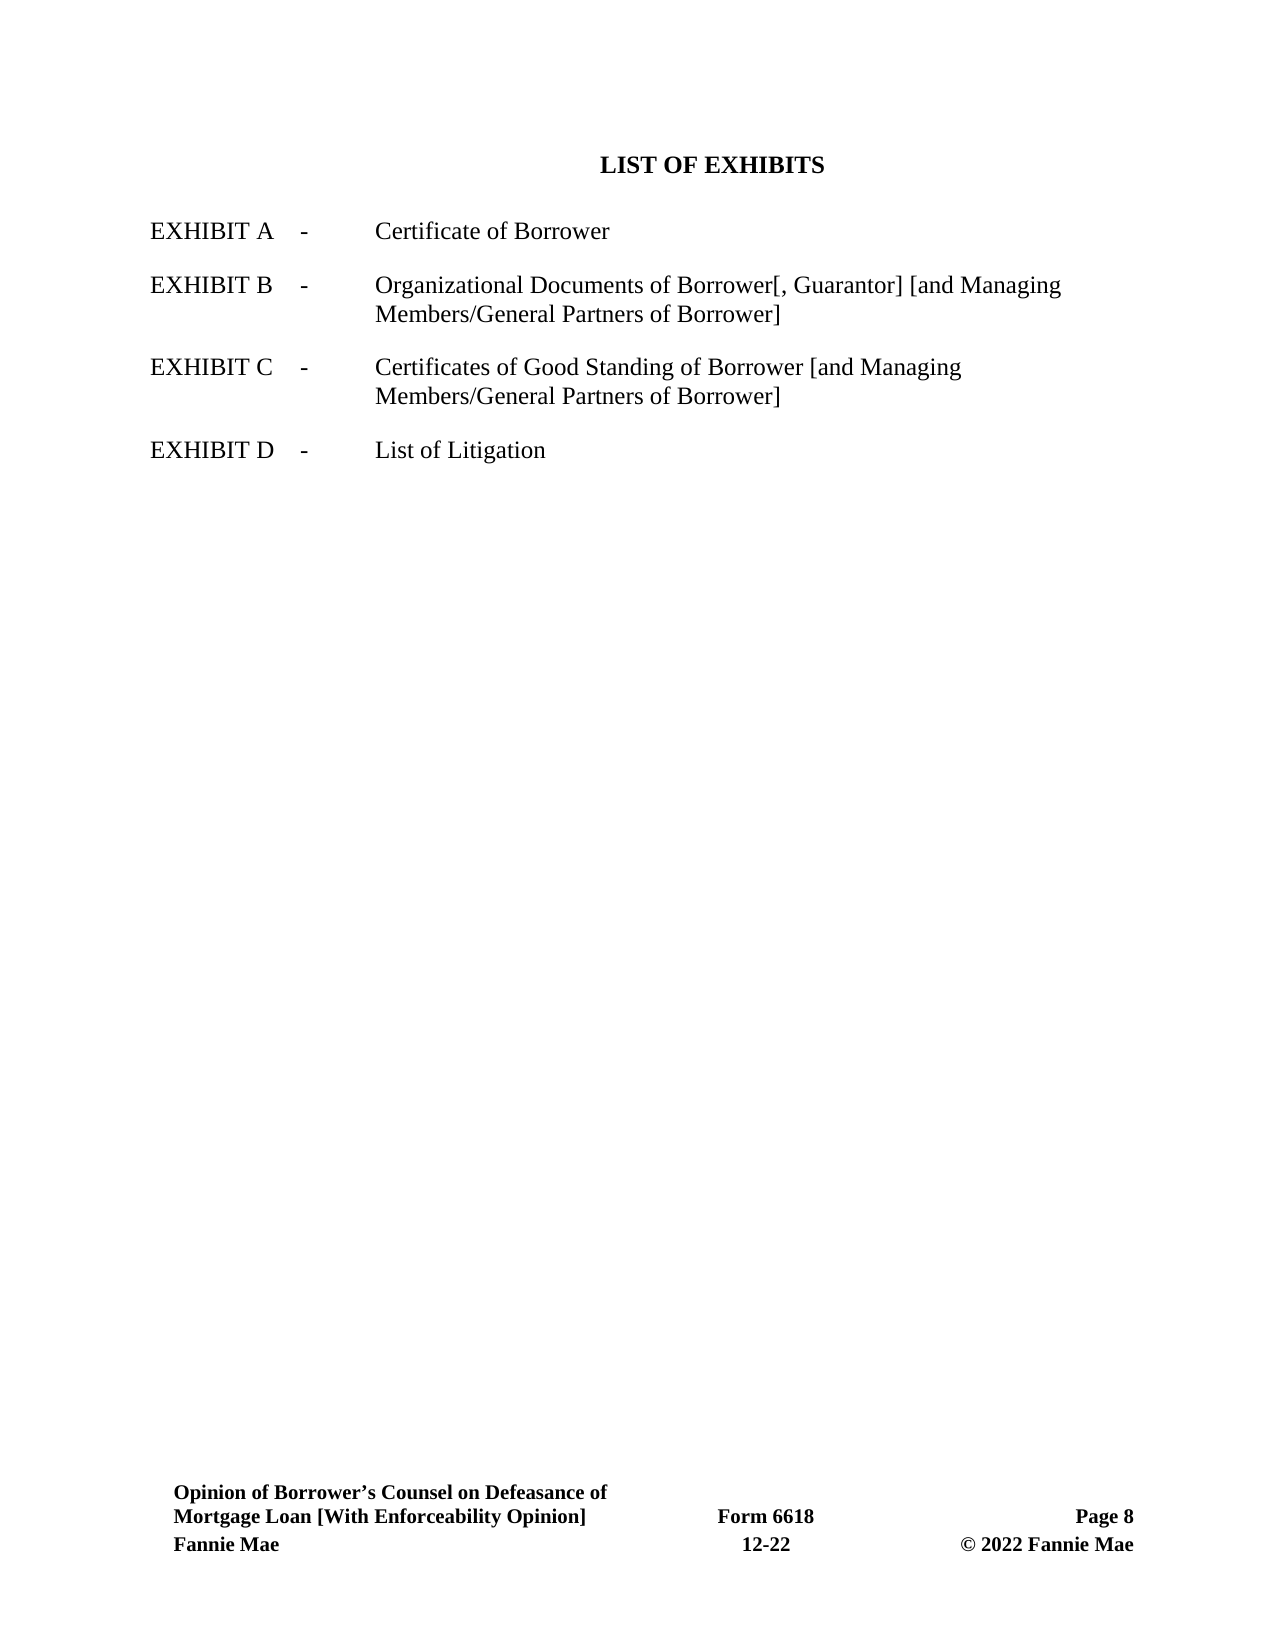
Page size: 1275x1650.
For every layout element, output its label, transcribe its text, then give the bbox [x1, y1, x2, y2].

text EXHIBIT A - Certificate of Borrower [150, 216, 1125, 245]
text LIST OF EXHIBITS [150, 150, 1125, 179]
text Exhibit D - List of Litigation [150, 435, 1125, 464]
text Exhibit B - Organizational Documents of Borrower[, Guarantor] [and Managing Members/General Partners of Borrower] [150, 270, 1125, 327]
text Exhibit C - Certificates of Good Standing of Borrower [and Managing Members/General Partners of Borrower] [150, 352, 1125, 410]
